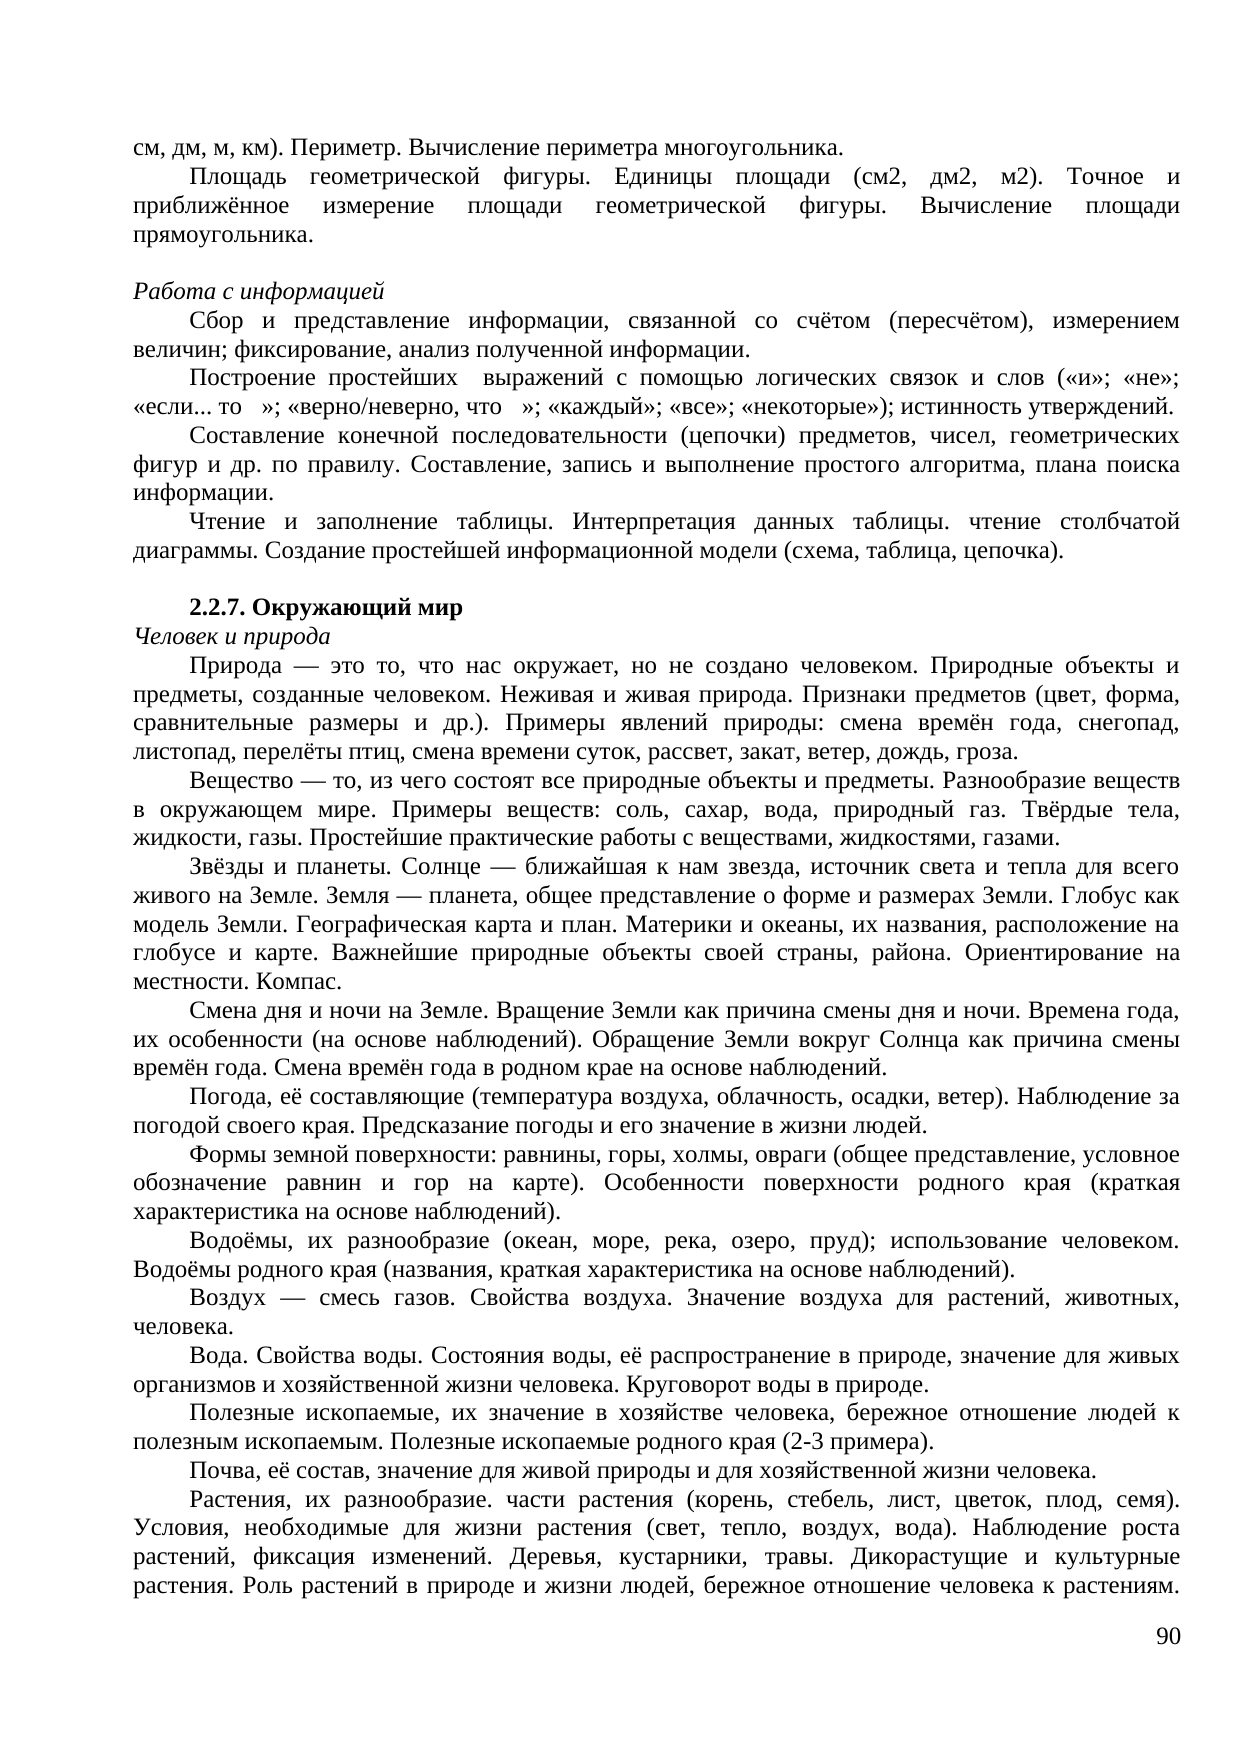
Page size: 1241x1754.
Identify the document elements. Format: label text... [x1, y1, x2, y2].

text Сбор и представление информации, связанной со счётом (пересчётом), измерением величин; фиксирование, анализ полученной информации. [133, 305, 1181, 362]
text Составление конечной последовательности (цепочки) предметов, чисел, геометрических фигур и др. по правилу. Составление, запись и выполнение простого алгоритма, плана поиска информации. [133, 420, 1181, 506]
text Звёзды и планеты. Солнце — ближайшая к нам звезда, источник света и тепла для всего живого на Земле. Земля — планета, общее представление о форме и размерах Земли. Глобус как модель Земли. Географическая карта и план. Материки и океаны, их названия, расположение на глобусе и карте. Важнейшие природные объекты своей страны, района. Ориентирование на местности. Компас. [133, 851, 1181, 995]
text Вода. Свойства воды. Состояния воды, её распространение в природе, значение для живых организмов и хозяйственной жизни человека. Круговорот воды в природе. [133, 1340, 1181, 1397]
text Почва, её состав, значение для живой природы и для хозяйственной жизни человека. [133, 1455, 1181, 1484]
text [133, 132, 1181, 161]
text Построение простейших выражений с помощью логических связок и слов («и»; «не»; «если... то»; «верно/неверно, что»; «каждый»; «все»; «некоторые»); истинность утверждений. [133, 362, 1181, 420]
text Площадь геометрической фигуры. Единицы площади (см2, дм2, м2). Точное и приближённое измерение площади геометрической фигуры. Вычисление площади прямоугольника. [133, 161, 1181, 247]
text Человек и природа [133, 621, 1181, 650]
text Воздух — смесь газов. Свойства воздуха. Значение воздуха для растений, животных, человека. [133, 1282, 1181, 1340]
text Формы земной поверхности: равнины, горы, холмы, овраги (общее представление, условное обозначение равнин и гор на карте). Особенности поверхности родного края (краткая характеристика на основе наблюдений). [133, 1139, 1181, 1225]
text 2.2.7. Окружающий мир [133, 592, 1181, 621]
text Полезные ископаемые, их значение в хозяйстве человека, бережное отношение людей к полезным ископаемым. Полезные ископаемые родного края (2-3 примера). [133, 1397, 1181, 1455]
text Природа — это то, что нас окружает, но не создано человеком. Природные объекты и предметы, созданные человеком. Неживая и живая природа. Признаки предметов (цвет, форма, сравнительные размеры и др.). Примеры явлений природы: смена времён года, снегопад, листопад, перелёты птиц, смена времени суток, рассвет, закат, ветер, дождь, гроза. [133, 650, 1181, 765]
text Работа с информацией [133, 276, 1181, 305]
text Вещество — то, из чего состоят все природные объекты и предметы. Разнообразие веществ в окружающем мире. Примеры веществ: соль, сахар, вода, природный газ. Твёрдые тела, жидкости, газы. Простейшие практические работы с веществами, жидкостями, газами. [133, 765, 1181, 851]
text Чтение и заполнение таблицы. Интерпретация данных таблицы. чтение столбчатой диаграммы. Создание простейшей информационной модели (схема, таблица, цепочка). [133, 506, 1181, 564]
text Водоёмы, их разнообразие (океан, море, река, озеро, пруд); использование человеком. Водоёмы родного края (названия, краткая характеристика на основе наблюдений). [133, 1225, 1181, 1282]
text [133, 1484, 1181, 1599]
text Смена дня и ночи на Земле. Вращение Земли как причина смены дня и ночи. Времена года, их особенности (на основе наблюдений). Обращение Земли вокруг Солнца как причина смены времён года. Смена времён года в родном крае на основе наблюдений. [133, 995, 1181, 1081]
text Погода, её составляющие (температура воздуха, облачность, осадки, ветер). Наблюдение за погодой своего края. Предсказание погоды и его значение в жизни людей. [133, 1081, 1181, 1139]
